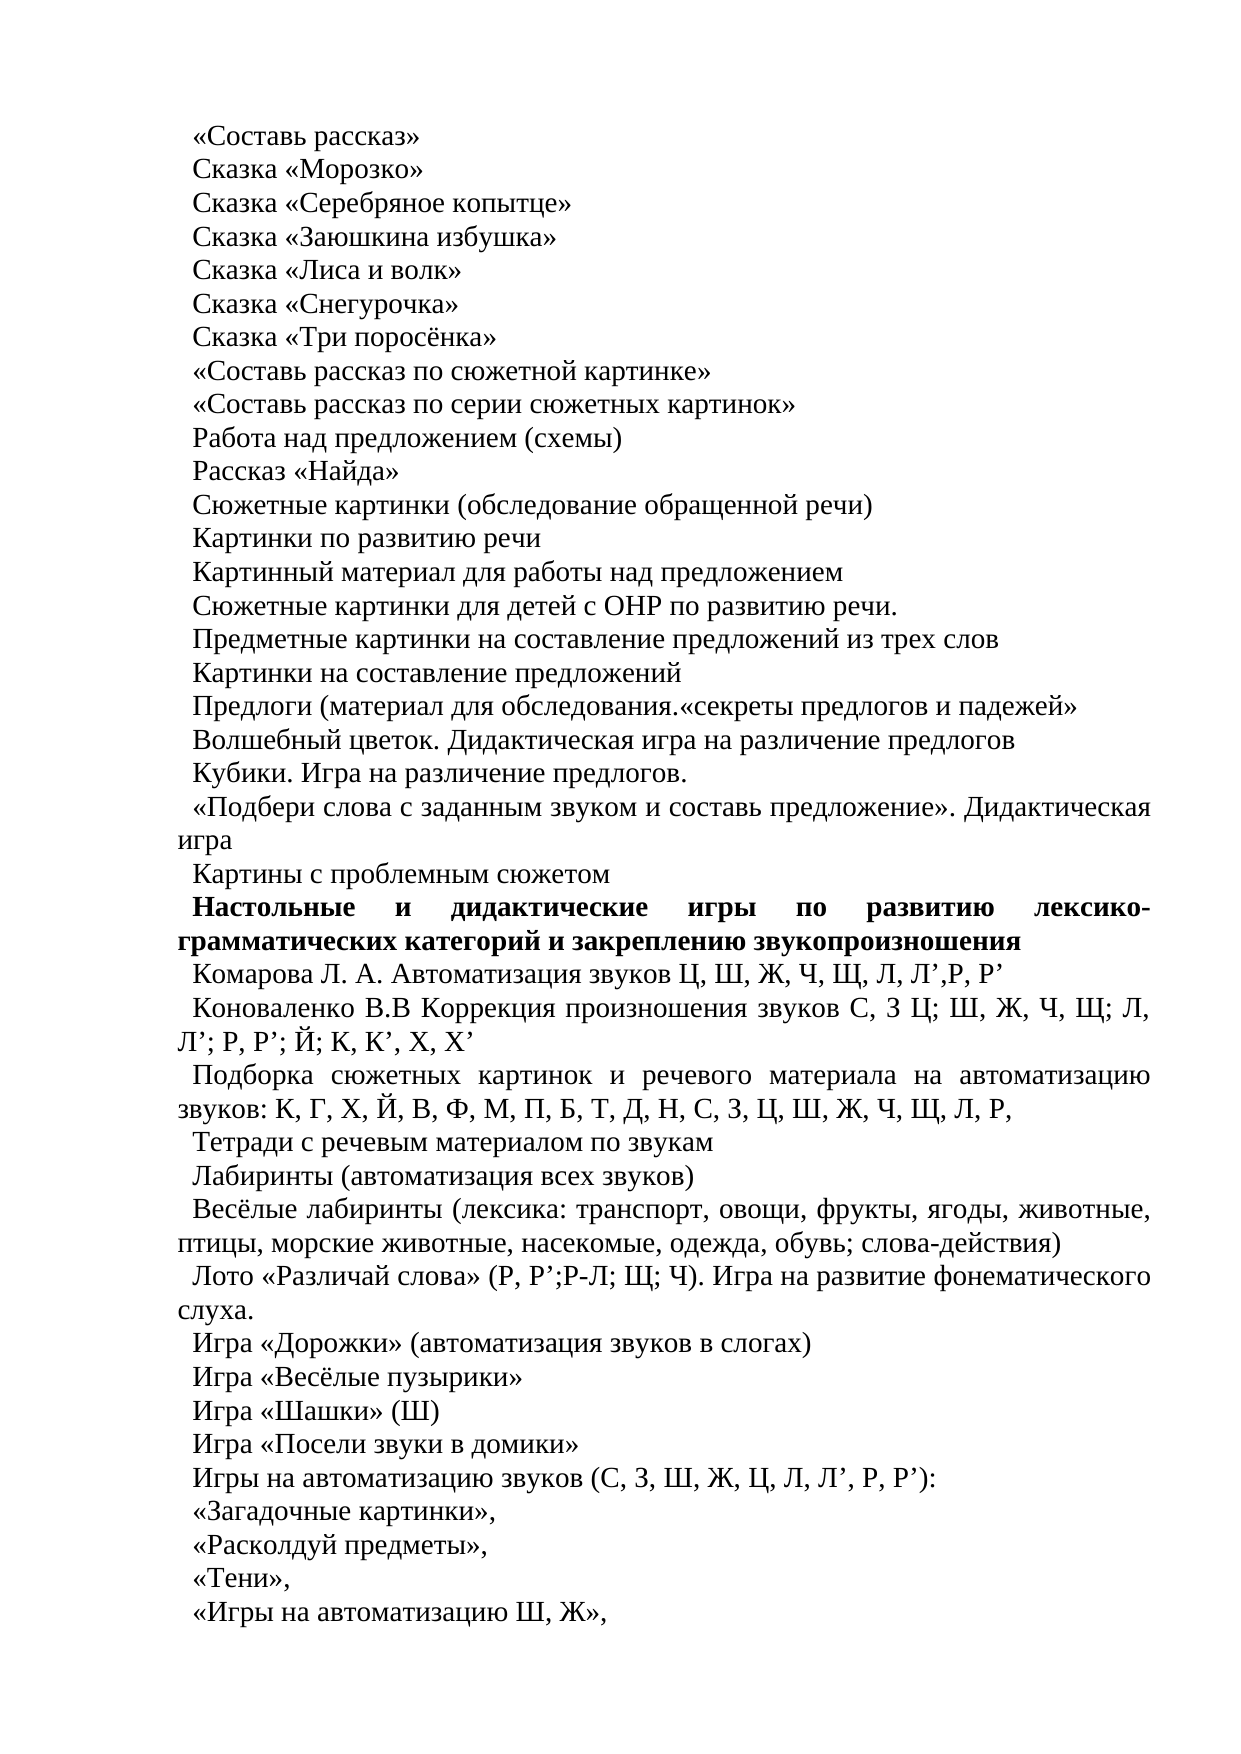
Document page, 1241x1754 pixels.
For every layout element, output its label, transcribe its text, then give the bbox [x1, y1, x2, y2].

text Сказка «Снегурочка» [177, 286, 1152, 319]
text Игра «Весёлые пузырики» [177, 1359, 1152, 1393]
text Кубики. Игра на различение предлогов. [177, 755, 1152, 789]
text Сюжетные картинки (обследование обращенной речи) [177, 487, 1152, 521]
text Работа над предложением (схемы) [177, 420, 1152, 453]
text Картинный материал для работы над предложением [177, 554, 1152, 588]
text «Игры на автоматизацию Ш, Ж», [177, 1594, 1152, 1627]
text Картинки по развитию речи [177, 521, 1152, 554]
text Комарова Л. А. Автоматизация звуков Ц, Ш, Ж, Ч, Щ, Л, Л’,Р, Р’ [177, 957, 1152, 990]
text Сказка «Заюшкина избушка» [177, 219, 1152, 252]
text Настольные и дидактические игры по развитию лексико-грамматических категорий и закреплению звукопроизношения [177, 889, 1152, 957]
text Весёлые лабиринты (лексика: транспорт, овощи, фрукты, ягоды, животные, птицы, морские животные, насекомые, одежда, обувь; слова-действия) [177, 1191, 1152, 1258]
text Игра «Шашки» (Ш) [177, 1393, 1152, 1426]
text Волшебный цветок. Дидактическая игра на различение предлогов [177, 722, 1152, 755]
text «Расколдуй предметы», [177, 1527, 1152, 1560]
text Сюжетные картинки для детей с ОНР по развитию речи. [177, 588, 1152, 621]
text Коноваленко В.В Коррекция произношения звуков С, З Ц; Ш, Ж, Ч, Щ; Л, Л’; Р, Р’; Й; К, К’, Х, Х’ [177, 990, 1152, 1057]
text Сказка «Серебряное копытце» [177, 185, 1152, 219]
text Картины с проблемным сюжетом [177, 856, 1152, 889]
text Тетради с речевым материалом по звукам [177, 1124, 1152, 1158]
text Подборка сюжетных картинок и речевого материала на автоматизацию звуков: К, Г, Х, Й, В, Ф, М, П, Б, Т, Д, Н, С, З, Ц, Ш, Ж, Ч, Щ, Л, Р, [177, 1057, 1152, 1124]
text Игра «Посели звуки в домики» [177, 1426, 1152, 1460]
text «Тени», [177, 1560, 1152, 1594]
text «Составь рассказ по сюжетной картинке» [177, 353, 1152, 386]
text Рассказ «Найда» [177, 453, 1152, 487]
text Сказка «Три поросёнка» [177, 319, 1152, 353]
text Лабиринты (автоматизация всех звуков) [177, 1158, 1152, 1191]
text «Составь рассказ» [177, 118, 1152, 152]
text Предметные картинки на составление предложений из трех слов [177, 621, 1152, 655]
text Игры на автоматизацию звуков (С, З, Ш, Ж, Ц, Л, Л’, Р, Р’): [177, 1460, 1152, 1493]
text «Загадочные картинки», [177, 1493, 1152, 1527]
text Игра «Дорожки» (автоматизация звуков в слогах) [177, 1326, 1152, 1359]
text Лото «Различай слова» (Р, Р’;Р-Л; Щ; Ч). Игра на развитие фонематического слуха. [177, 1258, 1152, 1326]
text Предлоги (материал для обследования.«секреты предлогов и падежей» [177, 688, 1152, 722]
text Картинки на составление предложений [177, 655, 1152, 688]
text «Подбери слова с заданным звуком и составь предложение». Дидактическая игра [177, 789, 1152, 856]
text Сказка «Лиса и волк» [177, 252, 1152, 286]
text Сказка «Морозко» [177, 152, 1152, 185]
text «Составь рассказ по серии сюжетных картинок» [177, 386, 1152, 420]
